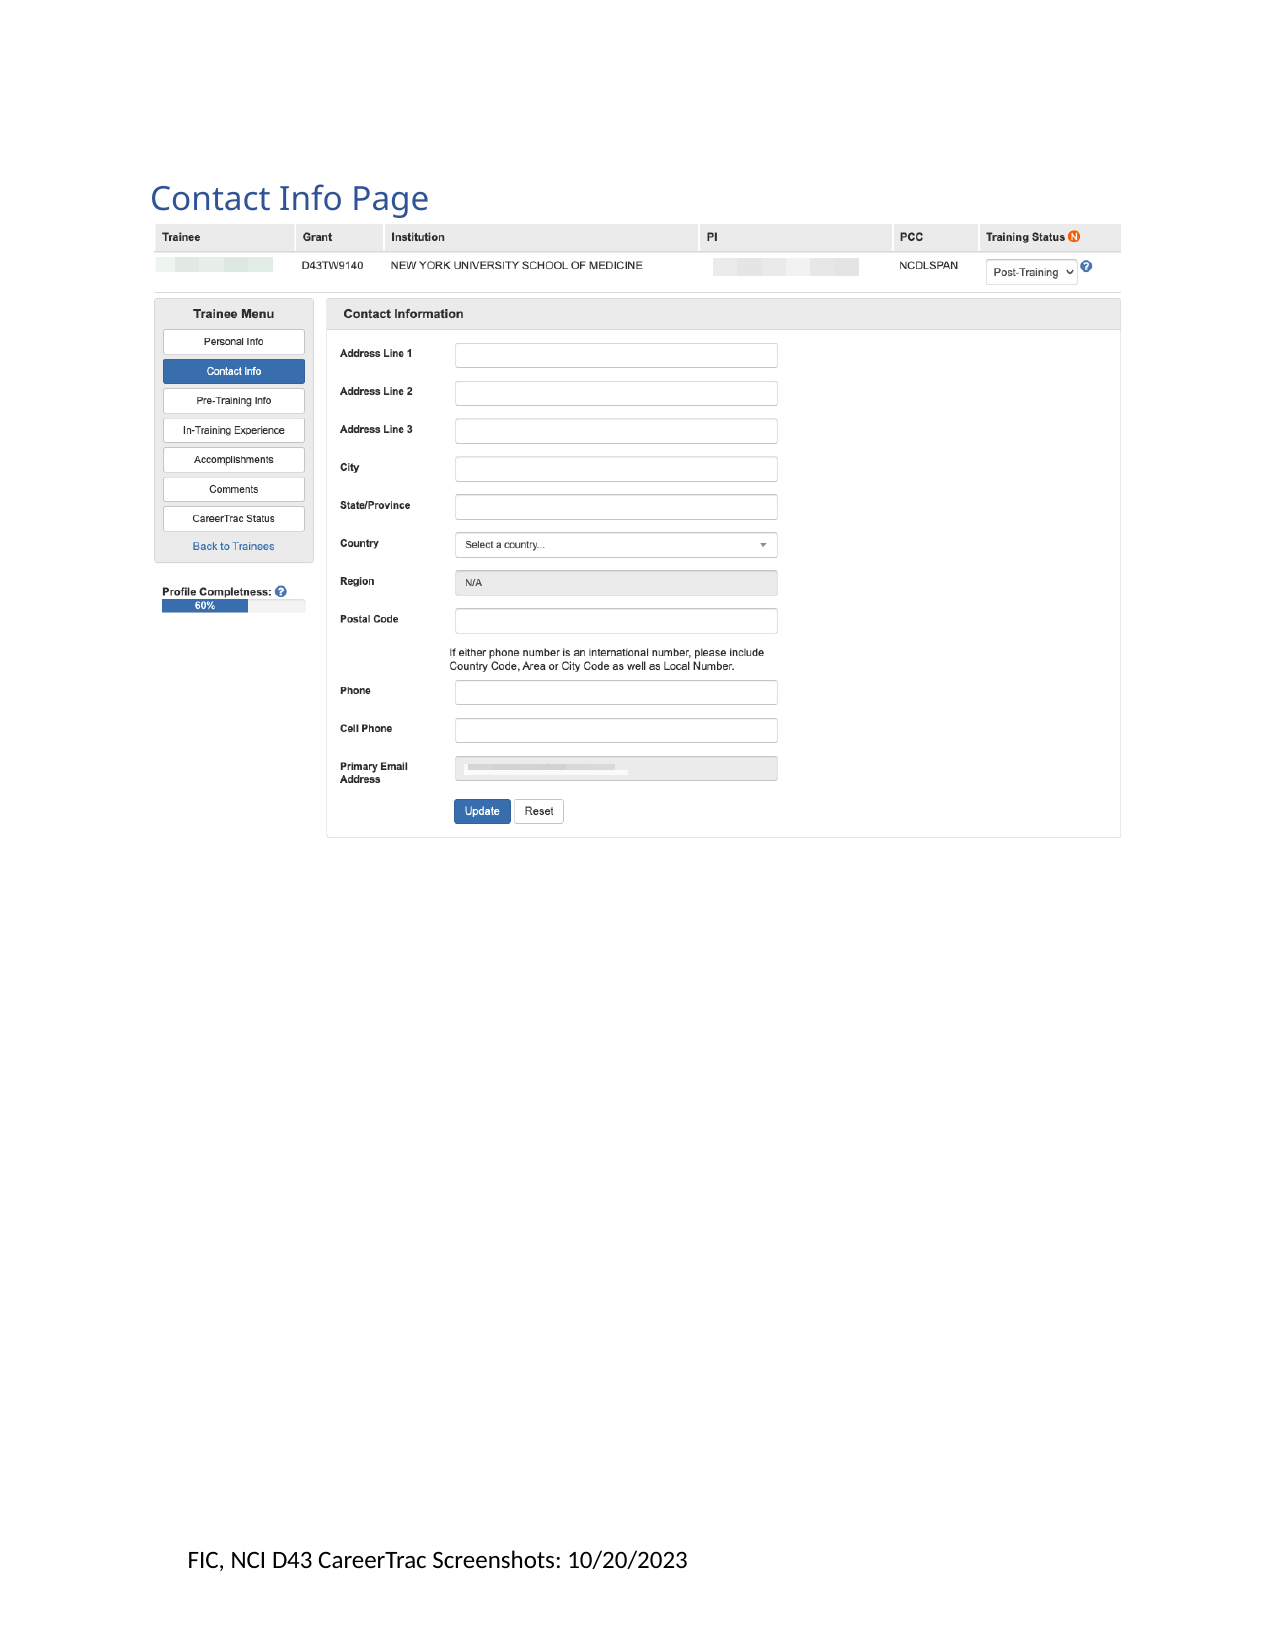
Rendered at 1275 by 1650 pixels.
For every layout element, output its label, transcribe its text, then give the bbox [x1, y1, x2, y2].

picture [150, 220, 1125, 843]
subtitle Contact Info Page [150, 175, 1125, 220]
